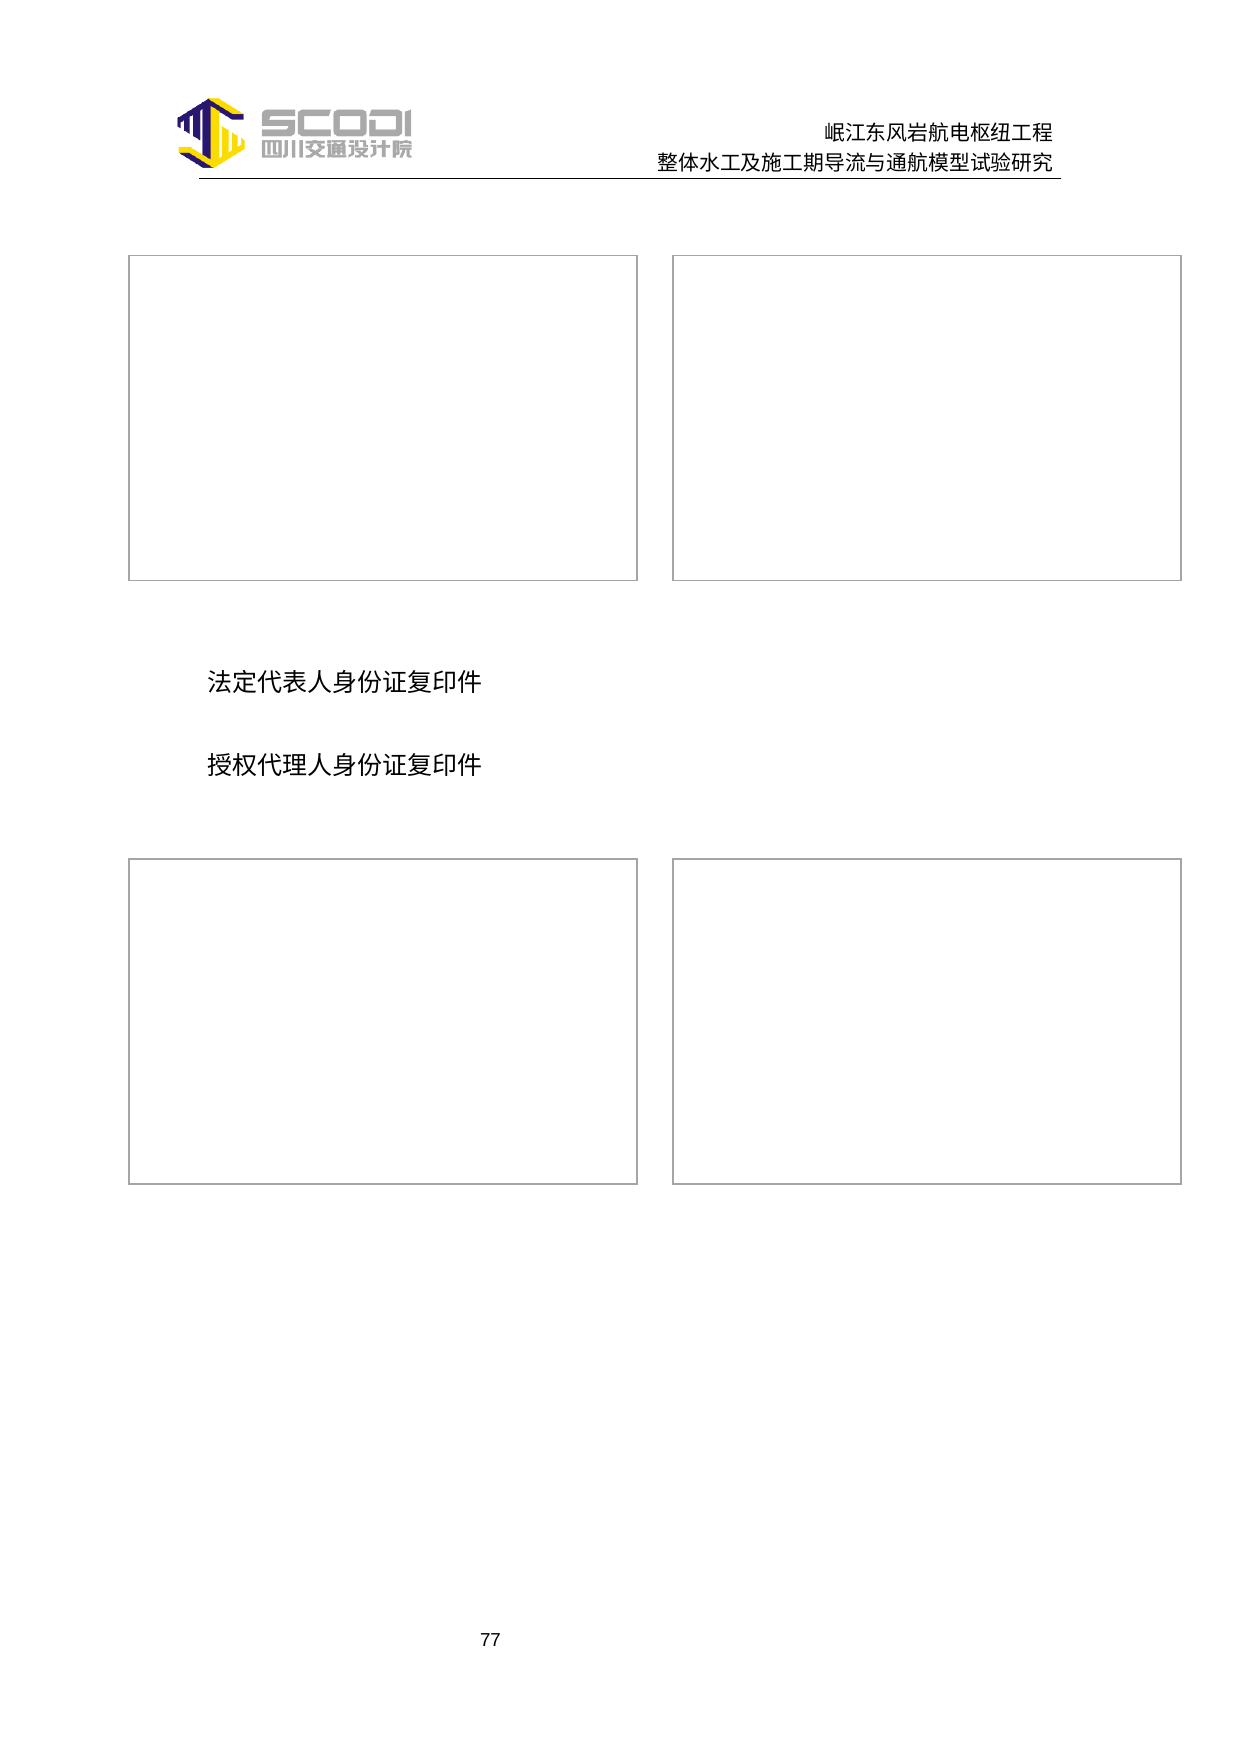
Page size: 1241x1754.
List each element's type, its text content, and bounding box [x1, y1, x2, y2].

picture [177, 98, 412, 168]
text 授权代理人身份证复印件 [207, 731, 1053, 796]
text 法定代表人身份证复印件 [207, 193, 1053, 713]
